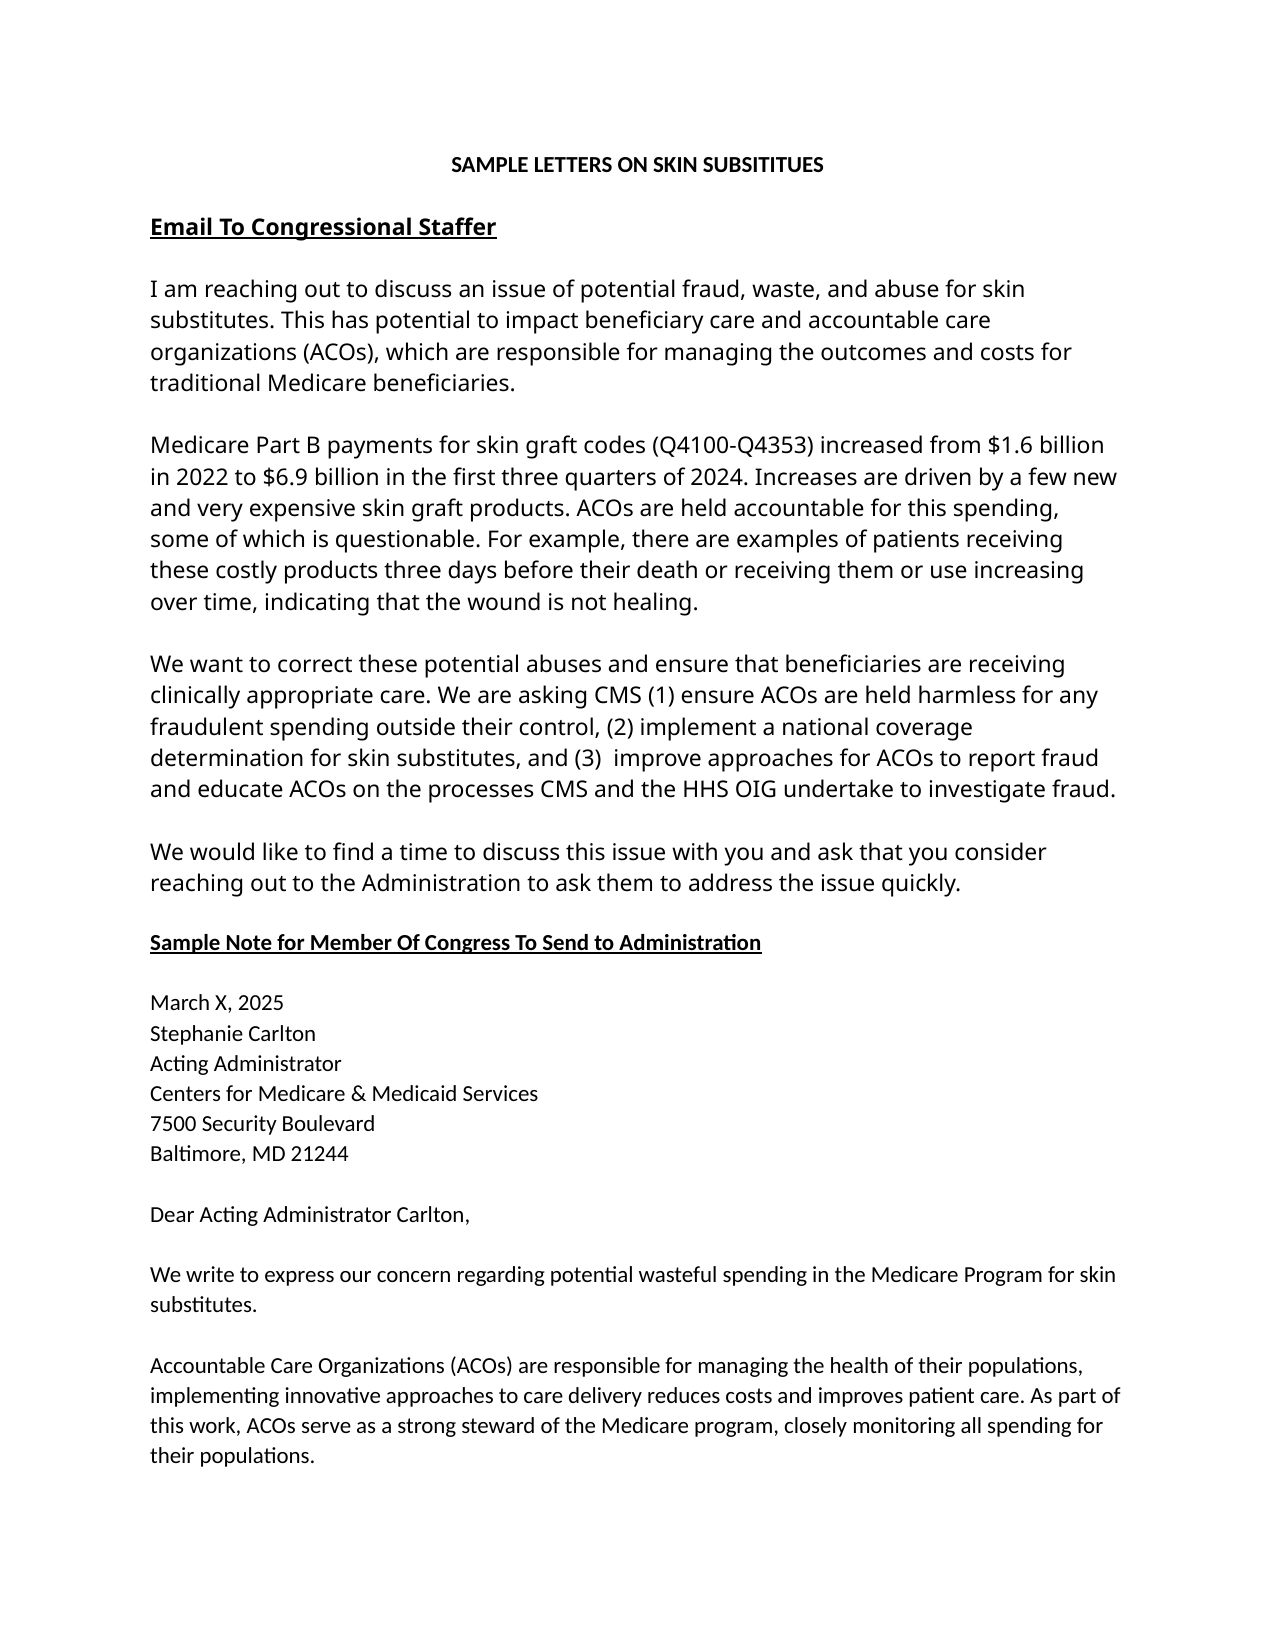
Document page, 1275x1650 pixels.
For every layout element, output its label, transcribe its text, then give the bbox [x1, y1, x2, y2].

text Sample Note for Member Of Congress To Send to Administration [150, 928, 1125, 956]
text March X, 2025 [150, 988, 1125, 1017]
text Dear Acting Administrator Carlton, [150, 1200, 1125, 1228]
text SAMPLE LETTERS ON SKIN SUBSITITUES [150, 150, 1125, 178]
text We would like to find a time to discuss this issue with you and ask that you consider reaching out to the Administration to ask them to address the issue quickly. [150, 835, 1125, 898]
text Medicare Part B payments for skin graft codes (Q4100-Q4353) increased from $1.6 billion in 2022 to $6.9 billion in the first three quarters of 2024. Increases are driven by a few new and very expensive skin graft products. ACOs are held accountable for this spending, some of which is questionable. For example, there are examples of patients receiving these costly products three days before their death or receiving them or use increasing over time, indicating that the wound is not healing. [150, 429, 1125, 617]
text Accountable Care Organizations (ACOs) are responsible for managing the health of their populations, implementing innovative approaches to care delivery reduces costs and improves patient care. As part of this work, ACOs serve as a strong steward of the Medicare program, closely monitoring all spending for their populations. [150, 1351, 1125, 1470]
text We write to express our concern regarding potential wasteful spending in the Medicare Program for skin substitutes. [150, 1260, 1125, 1319]
text Email To Congressional Staffer [150, 210, 1125, 242]
text We want to correct these potential abuses and ensure that beneficiaries are receiving clinically appropriate care. We are asking CMS (1) ensure ACOs are held harmless for any fraudulent spending outside their control, (2) implement a national coverage determination for skin substitutes, and (3) improve approaches for ACOs to report fraud and educate ACOs on the processes CMS and the HHS OIG undertake to investigate fraud. [150, 648, 1125, 804]
text I am reaching out to discuss an issue of potential fraud, waste, and abuse for skin substitutes. This has potential to impact beneficiary care and accountable care organizations (ACOs), which are responsible for managing the outcomes and costs for traditional Medicare beneficiaries. [150, 273, 1125, 398]
text Stephanie Carlton Acting Administrator Centers for Medicare & Medicaid Services 7500 Security Boulevard Baltimore, MD 21244 [150, 1019, 1125, 1168]
